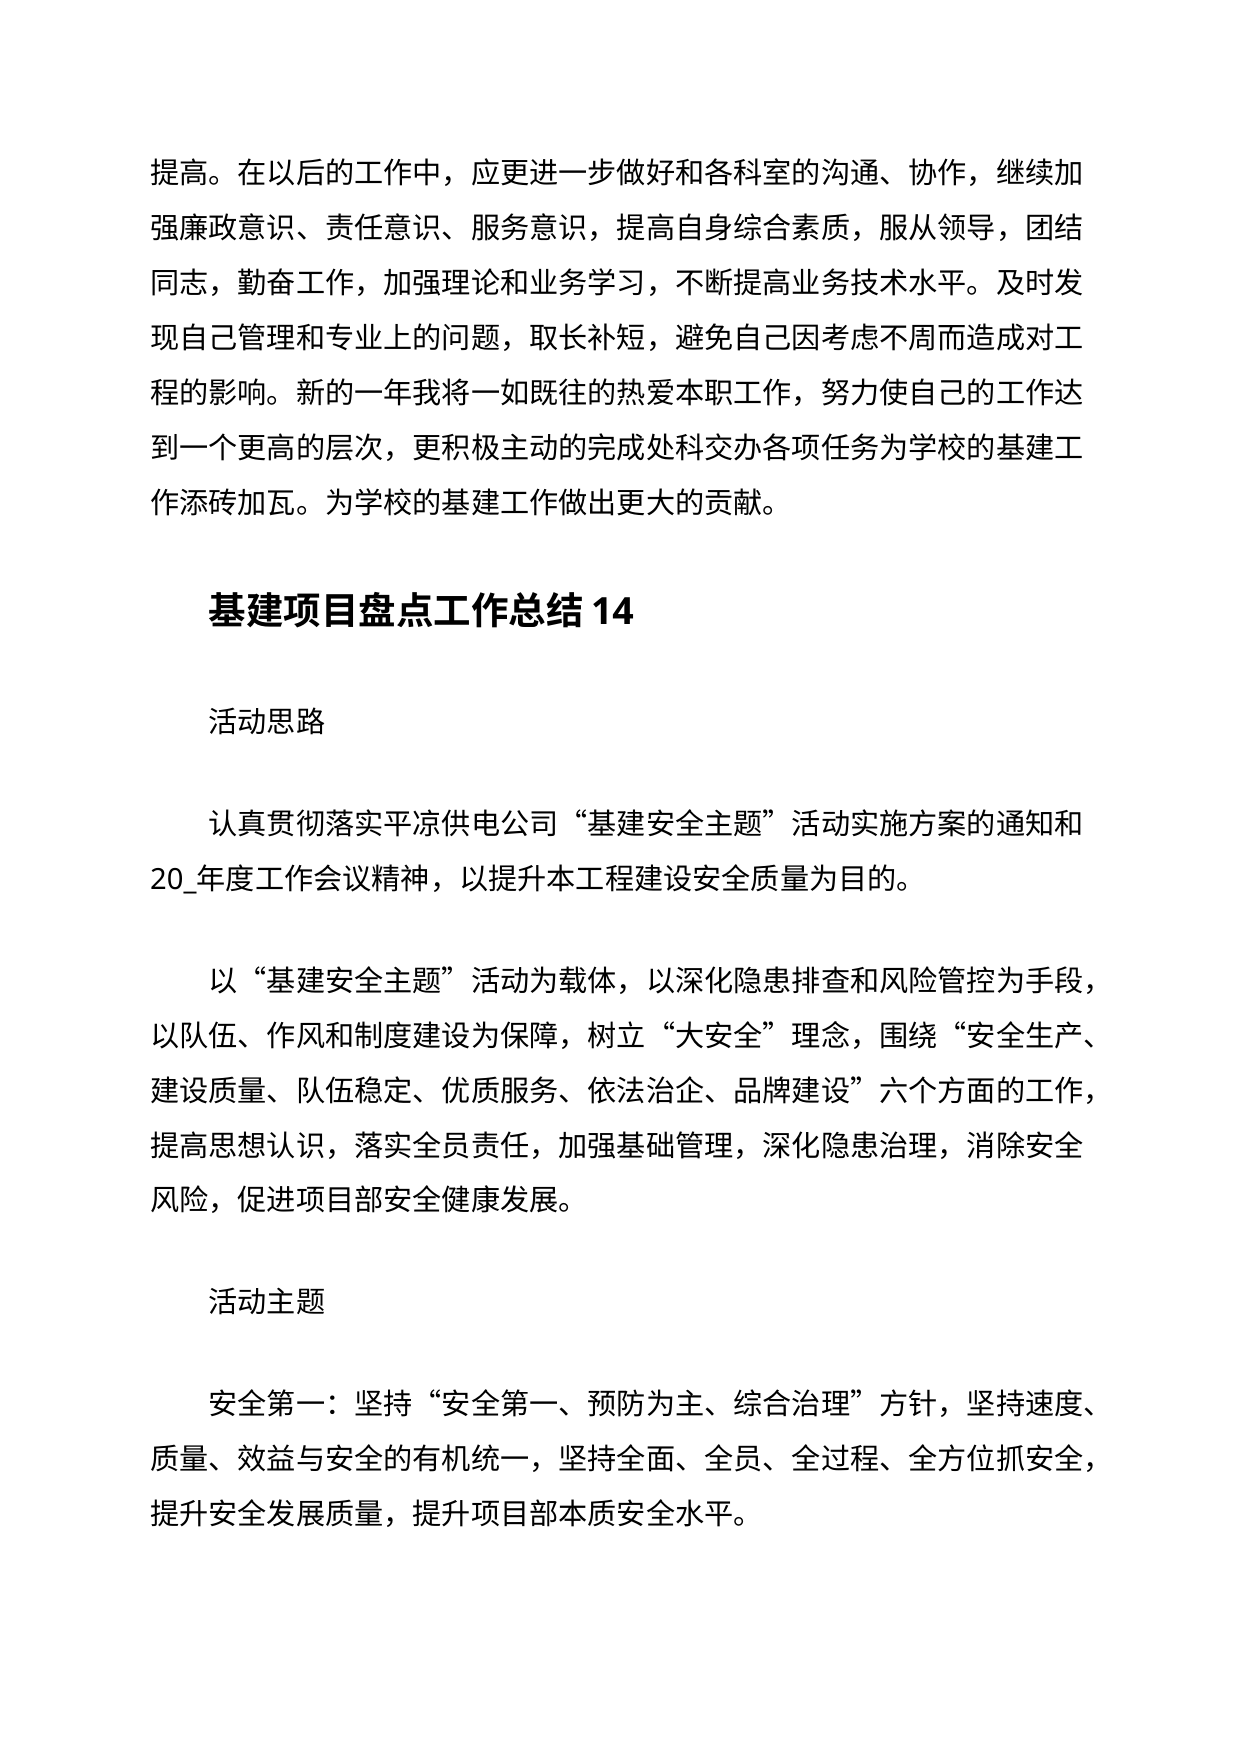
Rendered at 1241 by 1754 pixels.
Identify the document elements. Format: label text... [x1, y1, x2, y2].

text 活动主题 [150, 1279, 1090, 1321]
text 安全第一：坚持“安全第一、预防为主、综合治理”方针，坚持速度、质量、效益与安全的有机统一，坚持全面、全员、全过程、全方位抓安全，提升安全发展质量，提升项目部本质安全水平。 [150, 1381, 1090, 1533]
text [150, 150, 1090, 522]
text 活动思路 [150, 699, 1090, 741]
text 以“基建安全主题”活动为载体，以深化隐患排查和风险管控为手段，以队伍、作风和制度建设为保障，树立“大安全”理念，围绕“安全生产、建设质量、队伍稳定、优质服务、依法治企、品牌建设”六个方面的工作，提高思想认识，落实全员责任，加强基础管理，深化隐患治理，消除安全风险，促进项目部安全健康发展。 [150, 957, 1090, 1219]
text 认真贯彻落实平凉供电公司“基建安全主题”活动实施方案的通知和20_年度工作会议精神，以提升本工程建设安全质量为目的。 [150, 801, 1090, 898]
text 基建项目盘点工作总结14 [150, 581, 1090, 636]
